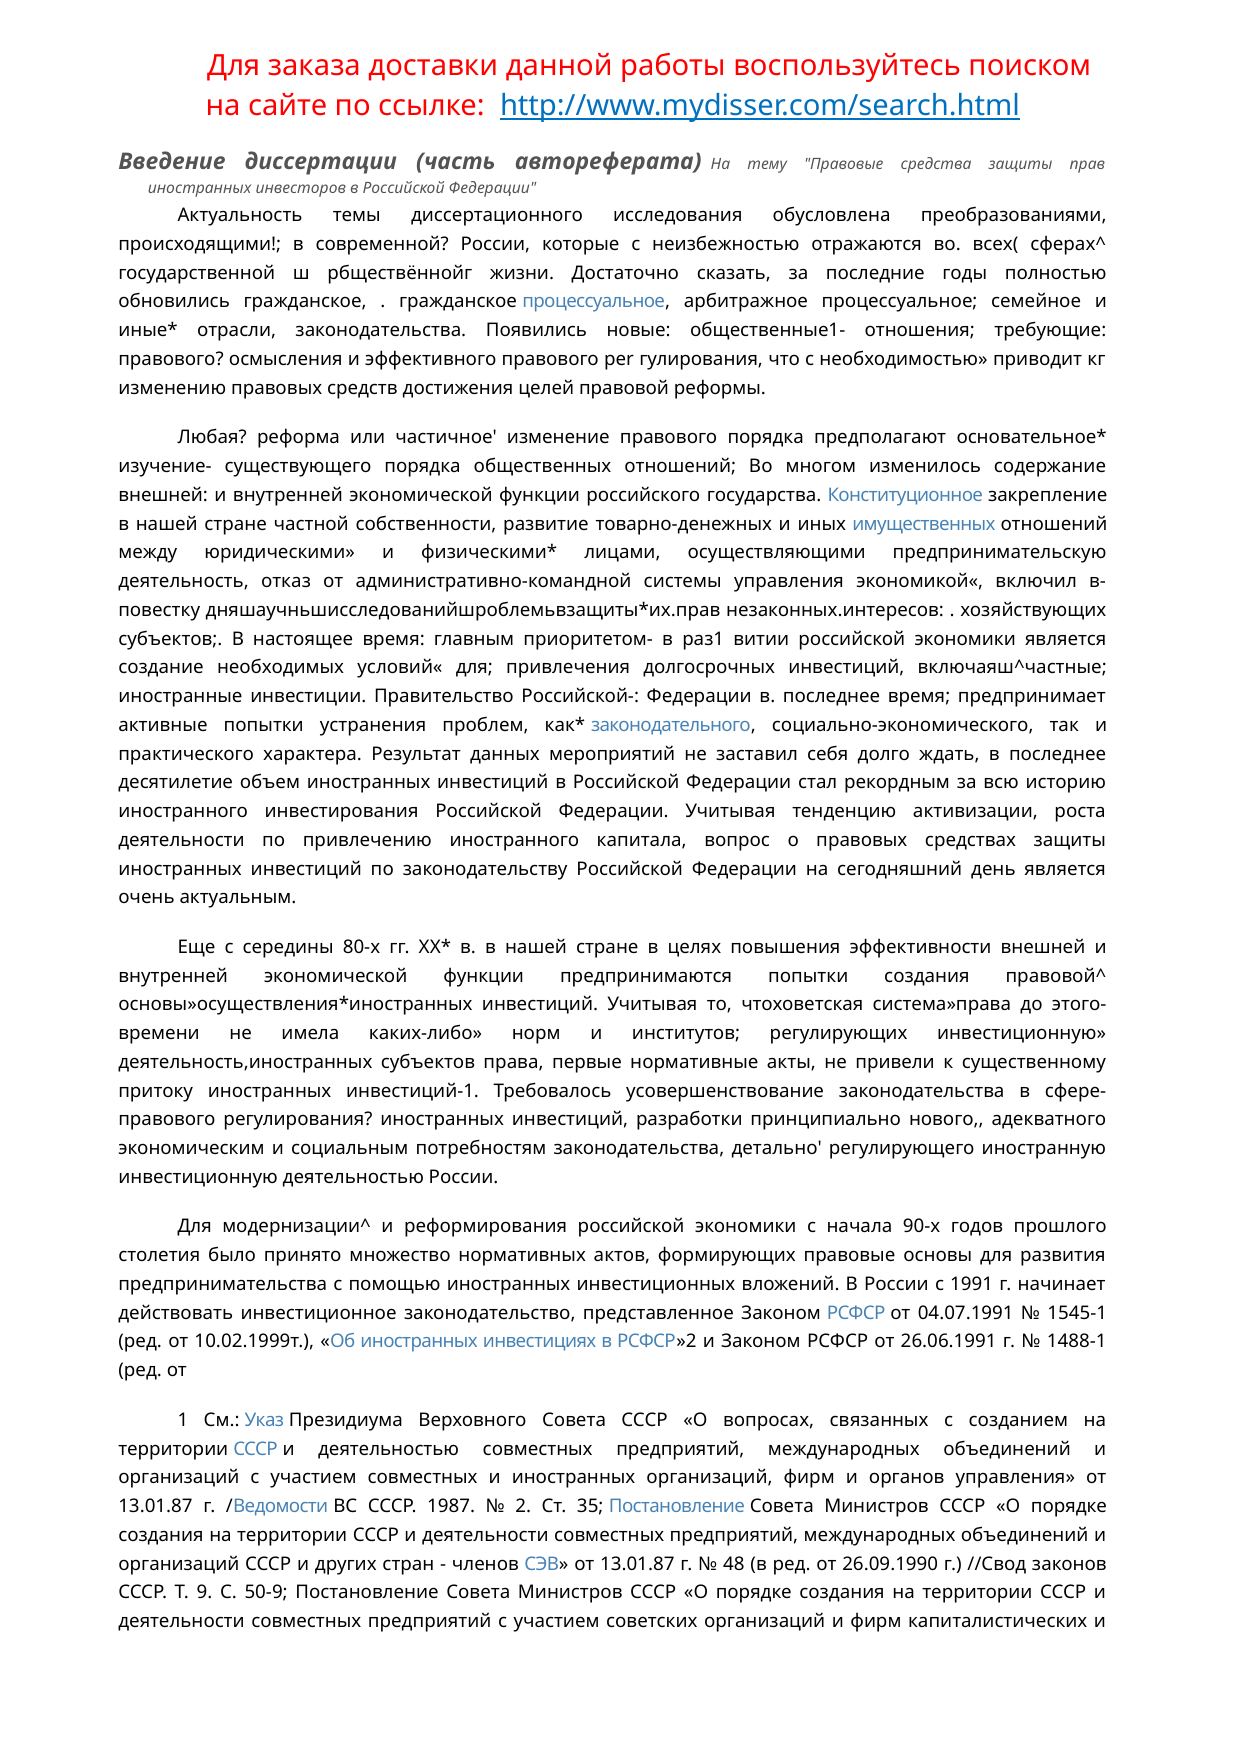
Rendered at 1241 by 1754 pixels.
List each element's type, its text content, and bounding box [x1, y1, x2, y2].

subtitle Введение диссертации (часть автореферата) На тему "Правовые средства защиты прав иностранных инвесторов в Российской Федерации" [118, 144, 1107, 198]
